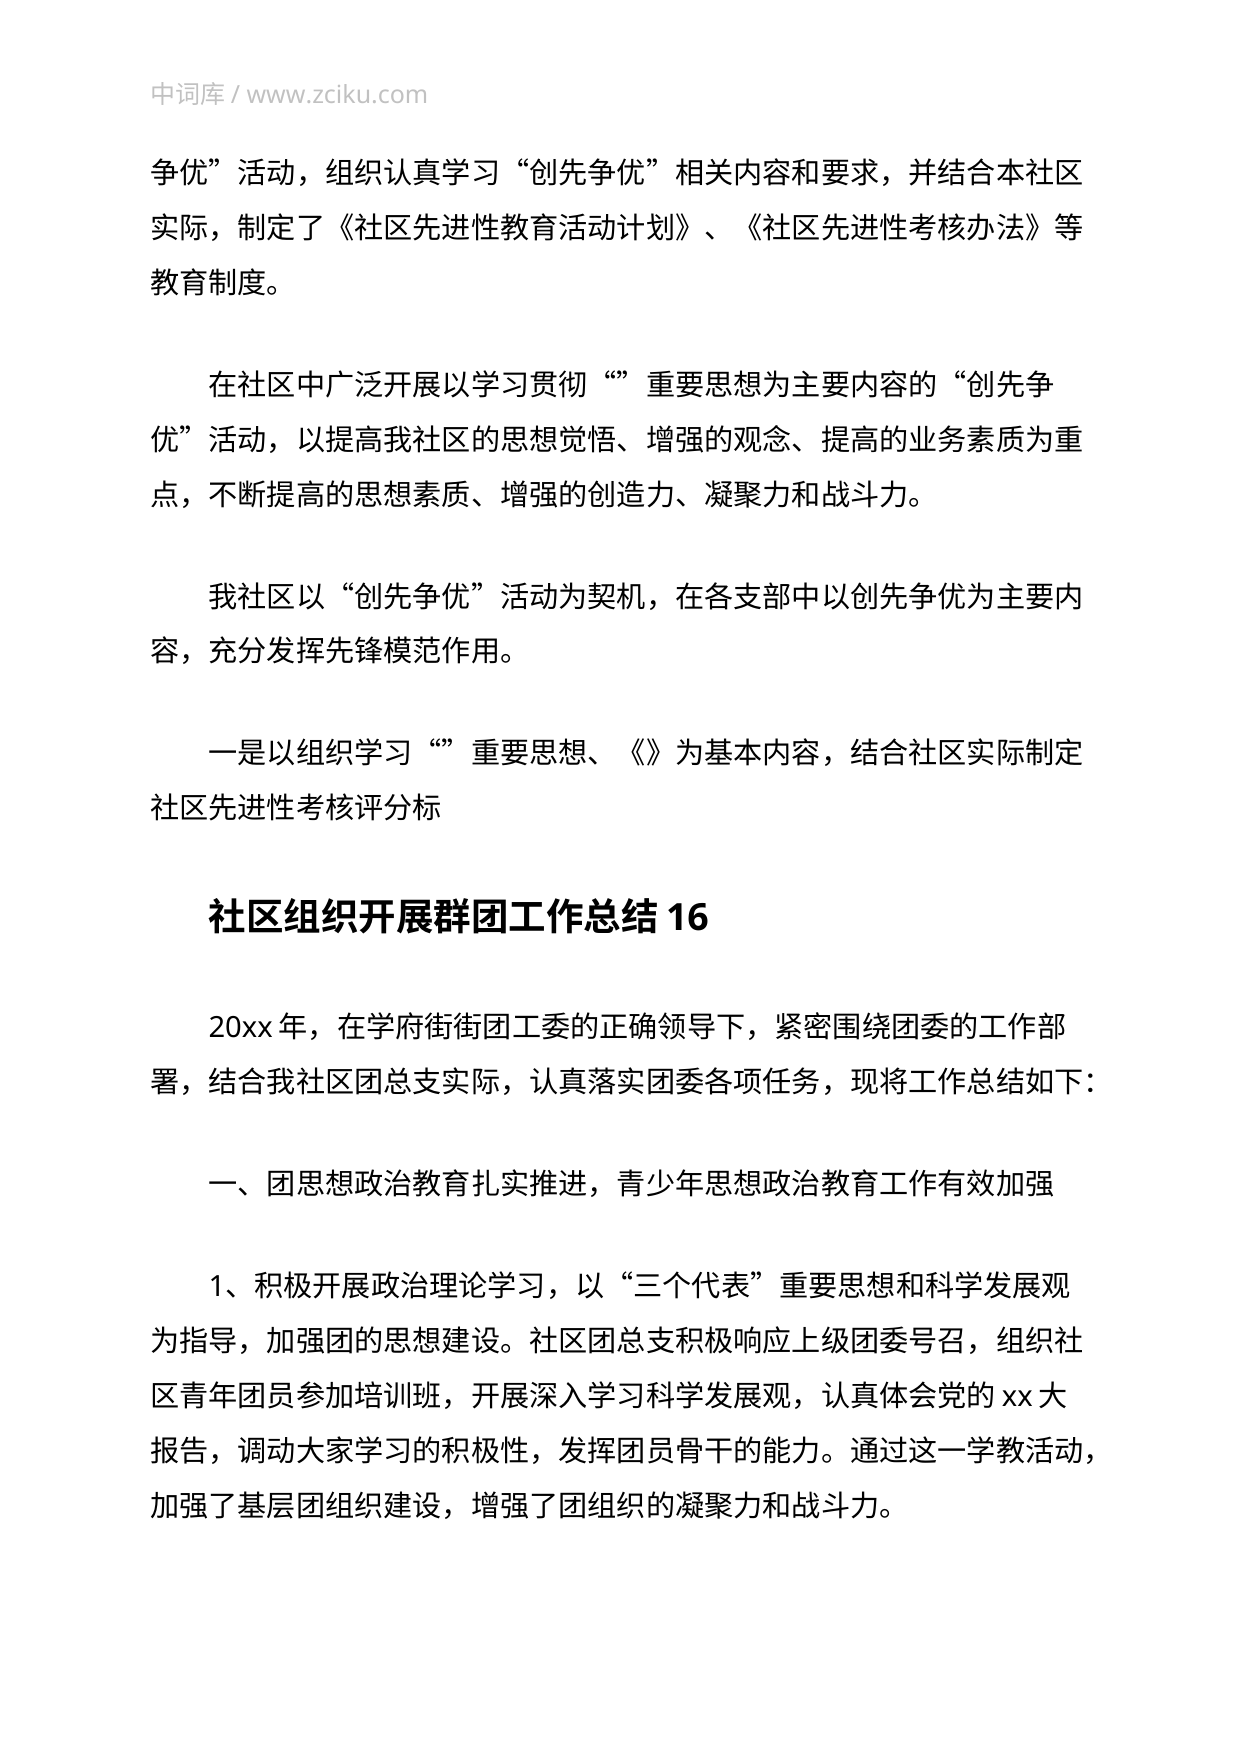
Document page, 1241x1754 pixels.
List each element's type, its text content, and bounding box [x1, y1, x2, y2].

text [150, 150, 1090, 302]
text 在社区中广泛开展以学习贯彻“”重要思想为主要内容的“创先争优”活动，以提高我社区的思想觉悟、增强的观念、提高的业务素质为重点，不断提高的思想素质、增强的创造力、凝聚力和战斗力。 [150, 362, 1090, 514]
text 20xx年，在学府街街团工委的正确领导下，紧密围绕团委的工作部署，结合我社区团总支实际，认真落实团委各项任务，现将工作总结如下： [150, 1004, 1090, 1101]
text 我社区以“创先争优”活动为契机，在各支部中以创先争优为主要内容，充分发挥先锋模范作用。 [150, 573, 1090, 670]
text 1、积极开展政治理论学习，以“三个代表”重要思想和科学发展观为指导，加强团的思想建设。社区团总支积极响应上级团委号召，组织社区青年团员参加培训班，开展深入学习科学发展观，认真体会党的xx大报告，调动大家学习的积极性，发挥团员骨干的能力。通过这一学教活动，加强了基层团组织建设，增强了团组织的凝聚力和战斗力。 [150, 1263, 1090, 1525]
text 社区组织开展群团工作总结16 [150, 886, 1090, 941]
text 一、团思想政治教育扎实推进，青少年思想政治教育工作有效加强 [150, 1161, 1090, 1203]
text 一是以组织学习“”重要思想、《》为基本内容，结合社区实际制定社区先进性考核评分标 [150, 730, 1090, 827]
